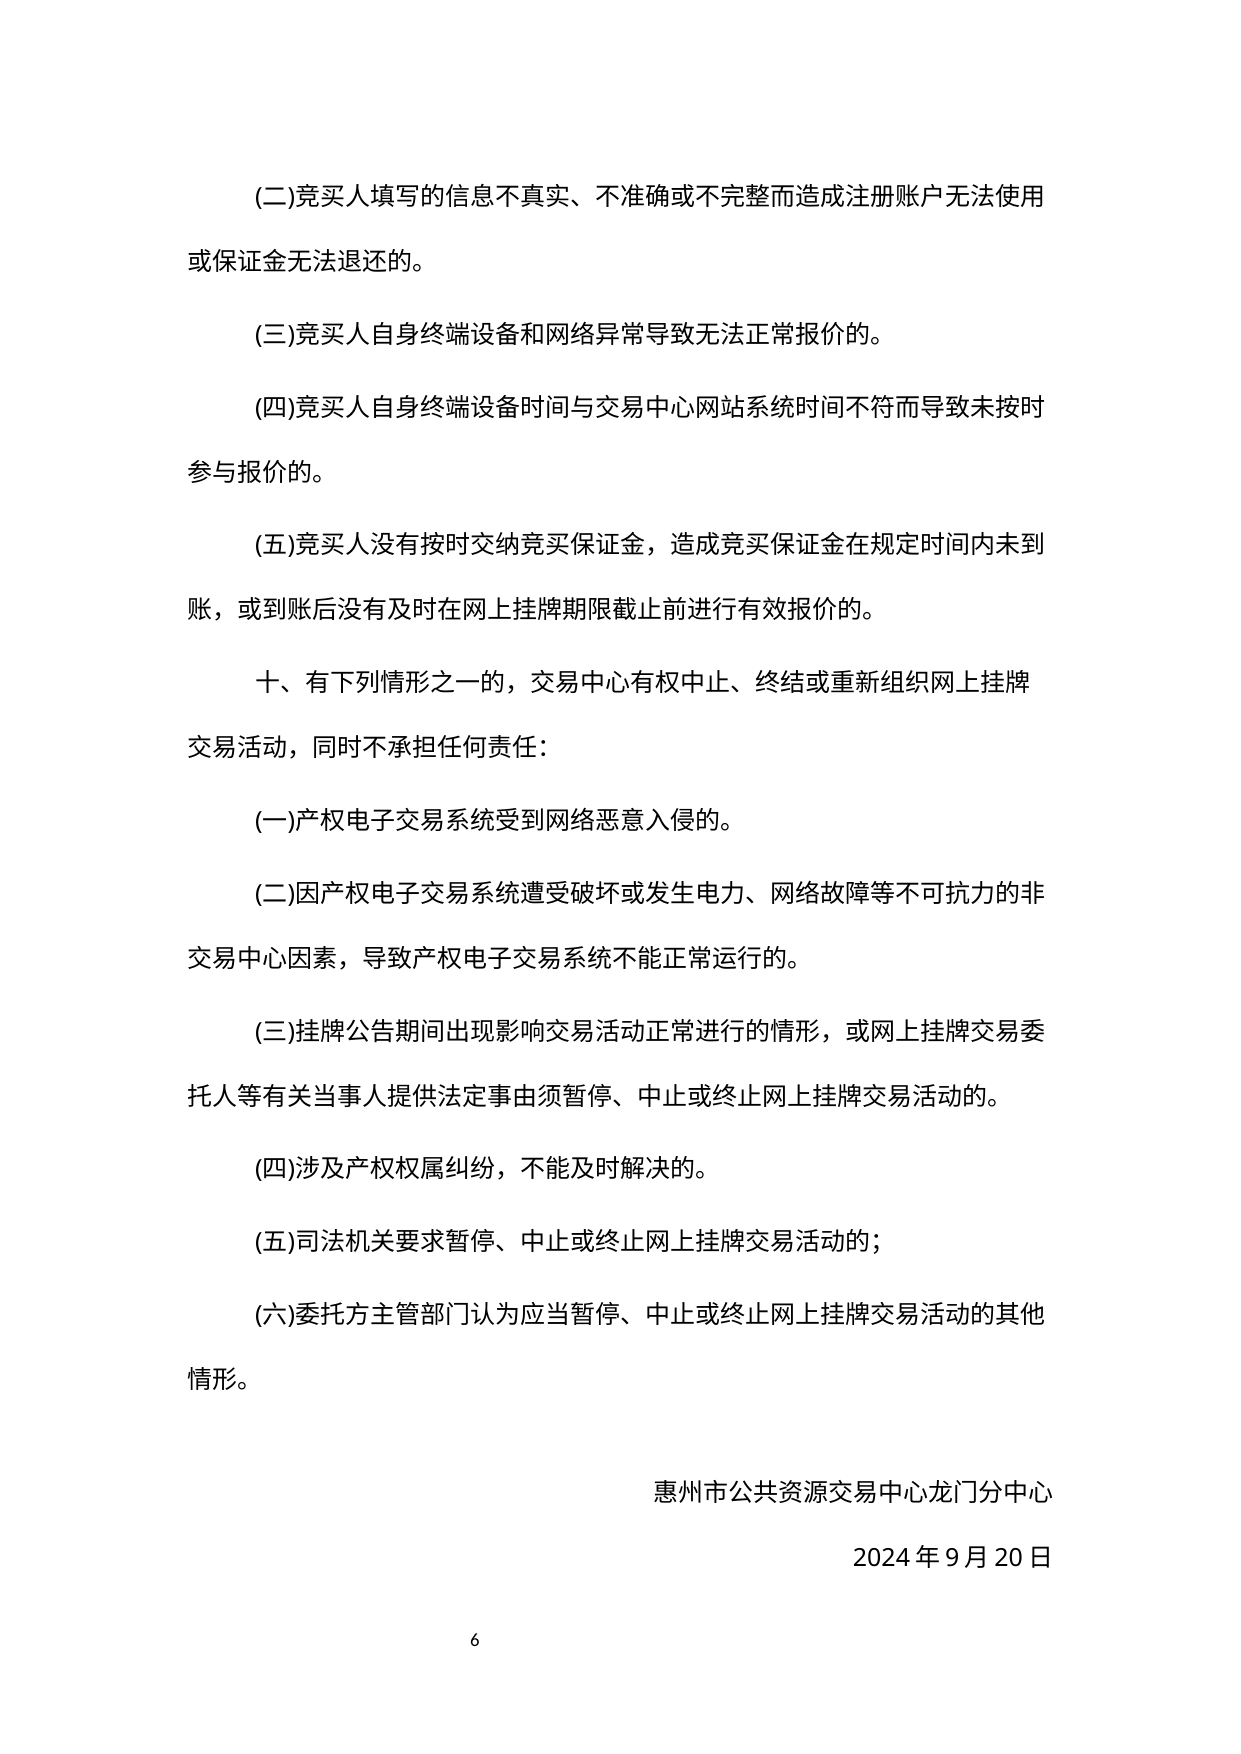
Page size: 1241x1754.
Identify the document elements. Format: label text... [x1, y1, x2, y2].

text (一)产权电子交易系统受到网络恶意入侵的。 [187, 786, 1053, 851]
text (四)涉及产权权属纠纷，不能及时解决的。 [187, 1134, 1053, 1199]
text (六)委托方主管部门认为应当暂停、中止或终止网上挂牌交易活动的其他情形。 [187, 1280, 1053, 1410]
text (二)竞买人填写的信息不真实、不准确或不完整而造成注册账户无法使用或保证金无法退还的。 [187, 162, 1053, 292]
text (二)因产权电子交易系统遭受破坏或发生电力、网络故障等不可抗力的非交易中心因素，导致产权电子交易系统不能正常运行的。 [187, 859, 1053, 989]
text (五)司法机关要求暂停、中止或终止网上挂牌交易活动的； [187, 1207, 1053, 1272]
text 惠州市公共资源交易中心龙门分中心 [187, 1458, 1053, 1523]
text (四)竞买人自身终端设备时间与交易中心网站系统时间不符而导致未按时参与报价的。 [187, 373, 1053, 503]
text (三)竞买人自身终端设备和网络异常导致无法正常报价的。 [187, 300, 1053, 365]
text (五)竞买人没有按时交纳竞买保证金，造成竞买保证金在规定时间内未到账，或到账后没有及时在网上挂牌期限截止前进行有效报价的。 [187, 510, 1053, 640]
text 2024年9月20日 [187, 1523, 1053, 1588]
text 十、有下列情形之一的，交易中心有权中止、终结或重新组织网上挂牌交易活动，同时不承担任何责任： [187, 648, 1053, 778]
text (三)挂牌公告期间出现影响交易活动正常进行的情形，或网上挂牌交易委托人等有关当事人提供法定事由须暂停、中止或终止网上挂牌交易活动的。 [187, 997, 1053, 1127]
